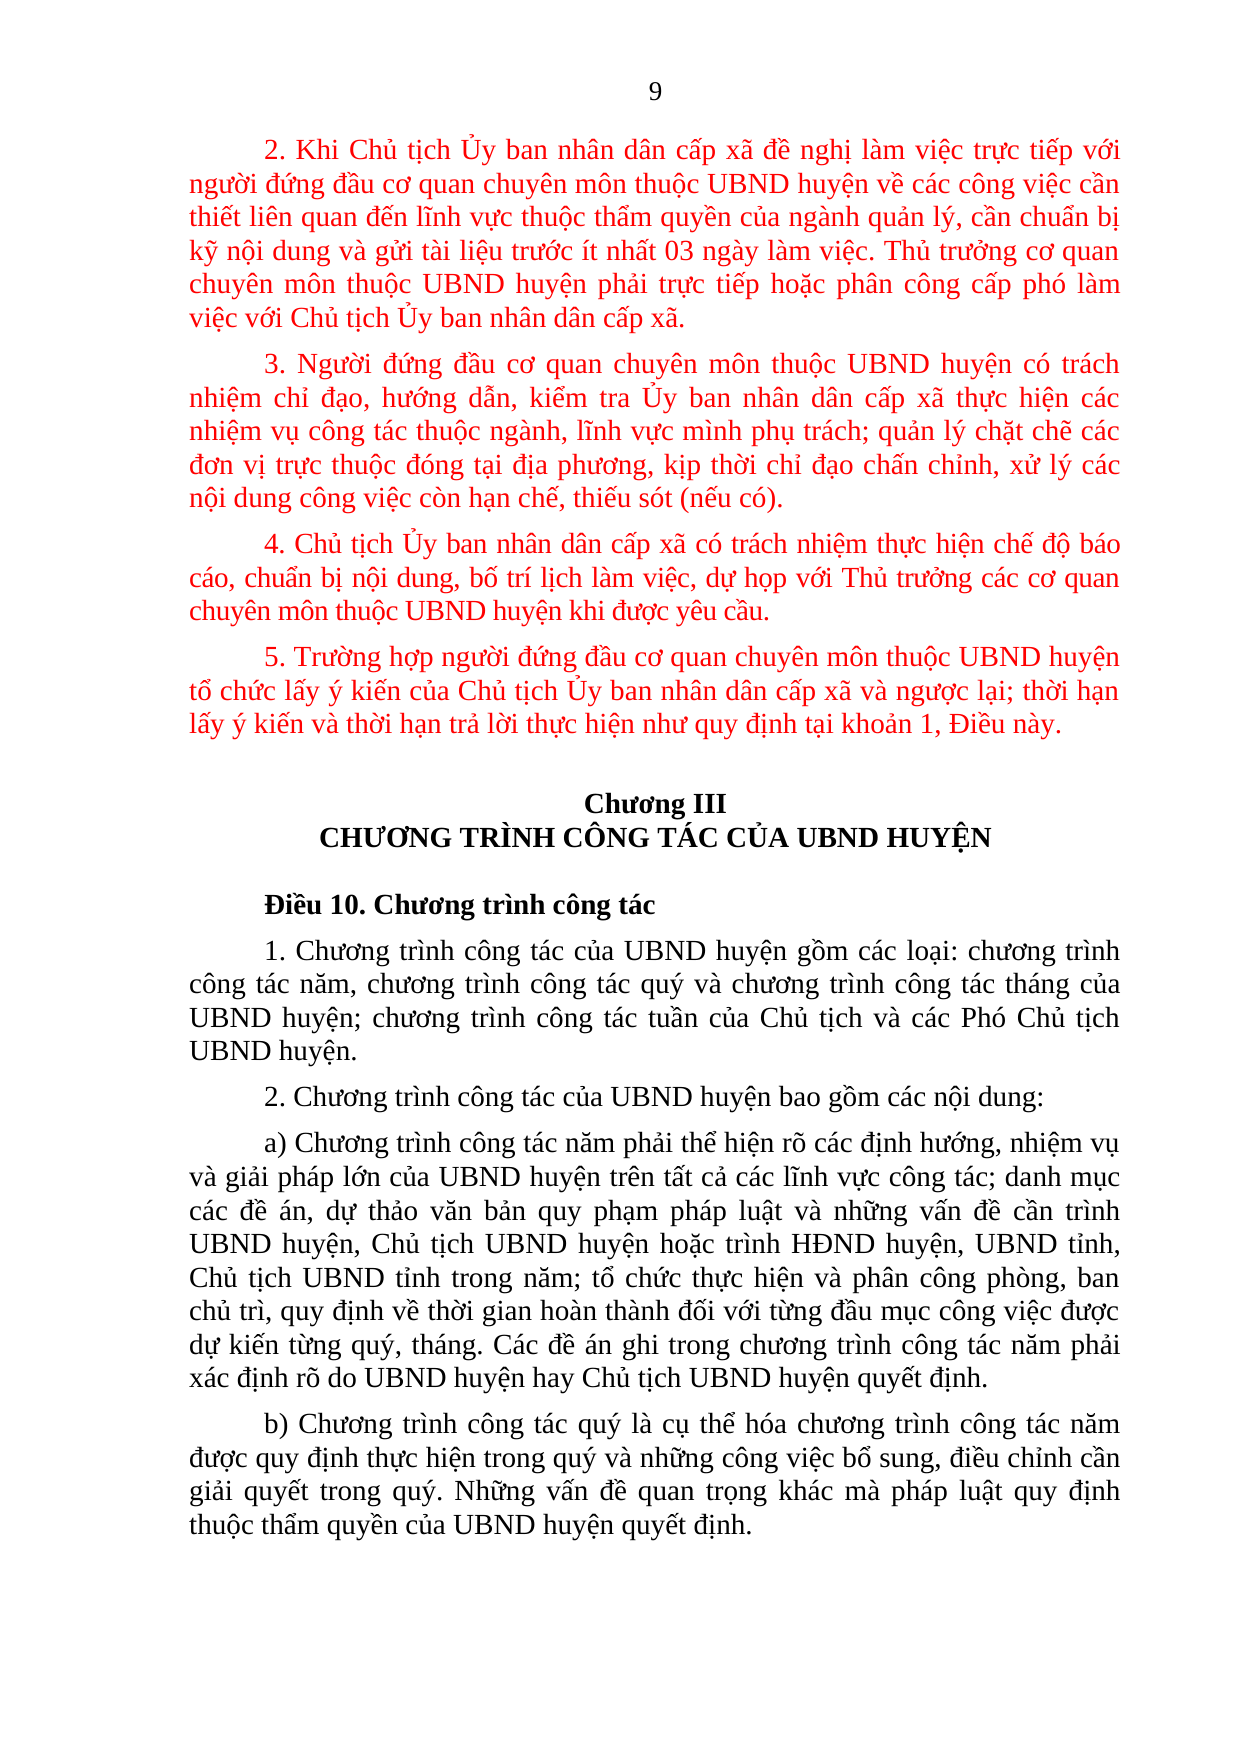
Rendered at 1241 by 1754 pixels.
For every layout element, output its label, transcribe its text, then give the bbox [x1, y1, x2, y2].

text 2. Khi Chủ tịch Ủy ban nhân dân cấp xã đề nghị làm việc trực tiếp với người đứng đầu cơ quan chuyên môn thuộc UBND huyện về các công việc cần thiết liên quan đến lĩnh vực thuộc thẩm quyền của ngành quản lý, cần chuẩn bị kỹ nội dung và gửi tài liệu trước ít nhất 03 ngày làm việc. Thủ trưởng cơ quan chuyên môn thuộc UBND huyện phải trực tiếp hoặc phân công cấp phó làm việc với Chủ tịch Ủy ban nhân dân cấp xã. [189, 132, 1122, 334]
text 4. Chủ tịch Ủy ban nhân dân cấp xã có trách nhiệm thực hiện chế độ báo cáo, chuẩn bị nội dung, bố trí lịch làm việc, dự họp với Thủ trưởng các cơ quan chuyên môn thuộc UBND huyện khi được yêu cầu. [189, 526, 1122, 627]
text 5. Trường hợp người đứng đầu cơ quan chuyên môn thuộc UBND huyện tổ chức lấy ý kiến của Chủ tịch Ủy ban nhân dân cấp xã và ngược lại; thời hạn lấy ý kiến và thời hạn trả lời thực hiện như quy định tại khoản 1, Điều này. [189, 639, 1122, 740]
text a) Chương trình công tác năm phải thể hiện rõ các định hướng, nhiệm vụ và giải pháp lớn của UBND huyện trên tất cả các lĩnh vực công tác; danh mục các đề án, dự thảo văn bản quy phạm pháp luật và những vấn đề cần trình UBND huyện, Chủ tịch UBND huyện hoặc trình HĐND huyện, UBND tỉnh, Chủ tịch UBND tỉnh trong năm; tổ chức thực hiện và phân công phòng, ban chủ trì, quy định về thời gian hoàn thành đối với từng đầu mục công việc được dự kiến từng quý, tháng. Các đề án ghi trong chương trình công tác năm phải xác định rõ do UBND huyện hay Chủ tịch UBND huyện quyết định. [189, 1126, 1122, 1394]
text b) Chương trình công tác quý là cụ thể hóa chương trình công tác năm được quy định thực hiện trong quý và những công việc bổ sung, điều chỉnh cần giải quyết trong quý. Những vấn đề quan trọng khác mà pháp luật quy định thuộc thẩm quyền của UBND huyện quyết định. [189, 1406, 1122, 1541]
text Điều 10. Chương trình công tác [189, 887, 1122, 920]
text Chương III [189, 786, 1122, 820]
text 1. Chương trình công tác của UBND huyện gồm các loại: chương trình công tác năm, chương trình công tác quý và chương trình công tác tháng của UBND huyện; chương trình công tác tuần của Chủ tịch và các Phó Chủ tịch UBND huyện. [189, 933, 1122, 1067]
text 2. Chương trình công tác của UBND huyện bao gồm các nội dung: [189, 1079, 1122, 1113]
text 3. Người đứng đầu cơ quan chuyên môn thuộc UBND huyện có trách nhiệm chỉ đạo, hướng dẫn, kiểm tra Ủy ban nhân dân cấp xã thực hiện các nhiệm vụ công tác thuộc ngành, lĩnh vực mình phụ trách; quản lý chặt chẽ các đơn vị trực thuộc đóng tại địa phương, kịp thời chỉ đạo chấn chỉnh, xử lý các nội dung công việc còn hạn chế, thiếu sót (nếu có). [189, 346, 1122, 514]
text CHƯƠNG TRÌNH CÔNG TÁC CỦA UBND HUYỆN [189, 820, 1122, 853]
